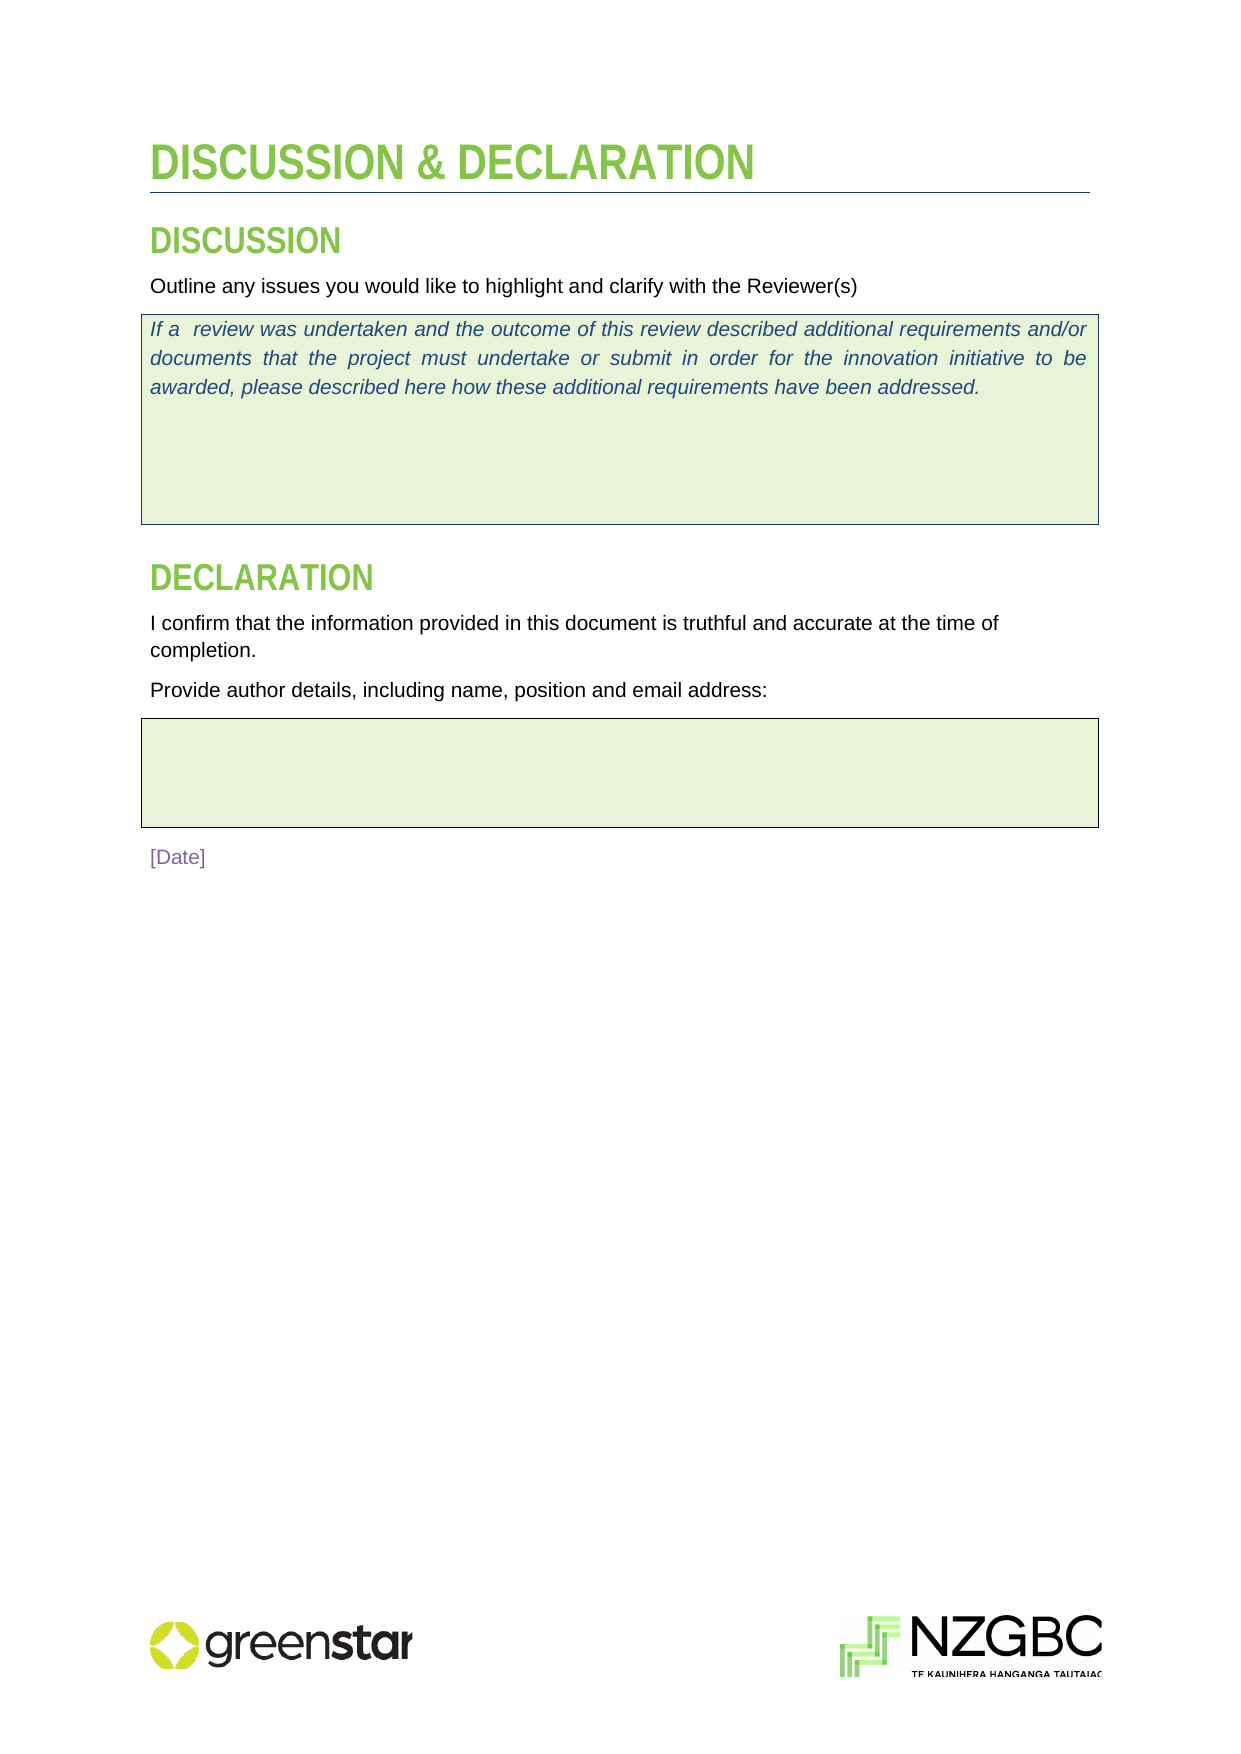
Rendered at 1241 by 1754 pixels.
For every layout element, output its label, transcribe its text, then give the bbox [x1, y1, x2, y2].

text Provide author details, including name, position and email address: [150, 678, 1090, 702]
subtitle Discussion [150, 218, 1090, 261]
picture [150, 1621, 413, 1669]
text If a Pre-assessment review was undertaken and the outcome of this review described additional requirements and/or documents that the project must undertake or submit in order for the innovation initiative to be awarded, please described here how these additional requirements have been addressed. [142, 315, 1098, 398]
picture [839, 1614, 1102, 1677]
text I confirm that the information provided in this document is truthful and accurate at the time of completion. [150, 611, 1090, 662]
subtitle DECLARATION [150, 555, 1090, 598]
subtitle DISCUSSION & declaration [150, 133, 1090, 192]
text Outline any issues you would like to highlight and clarify with the Reviewer(s) [150, 274, 1090, 298]
